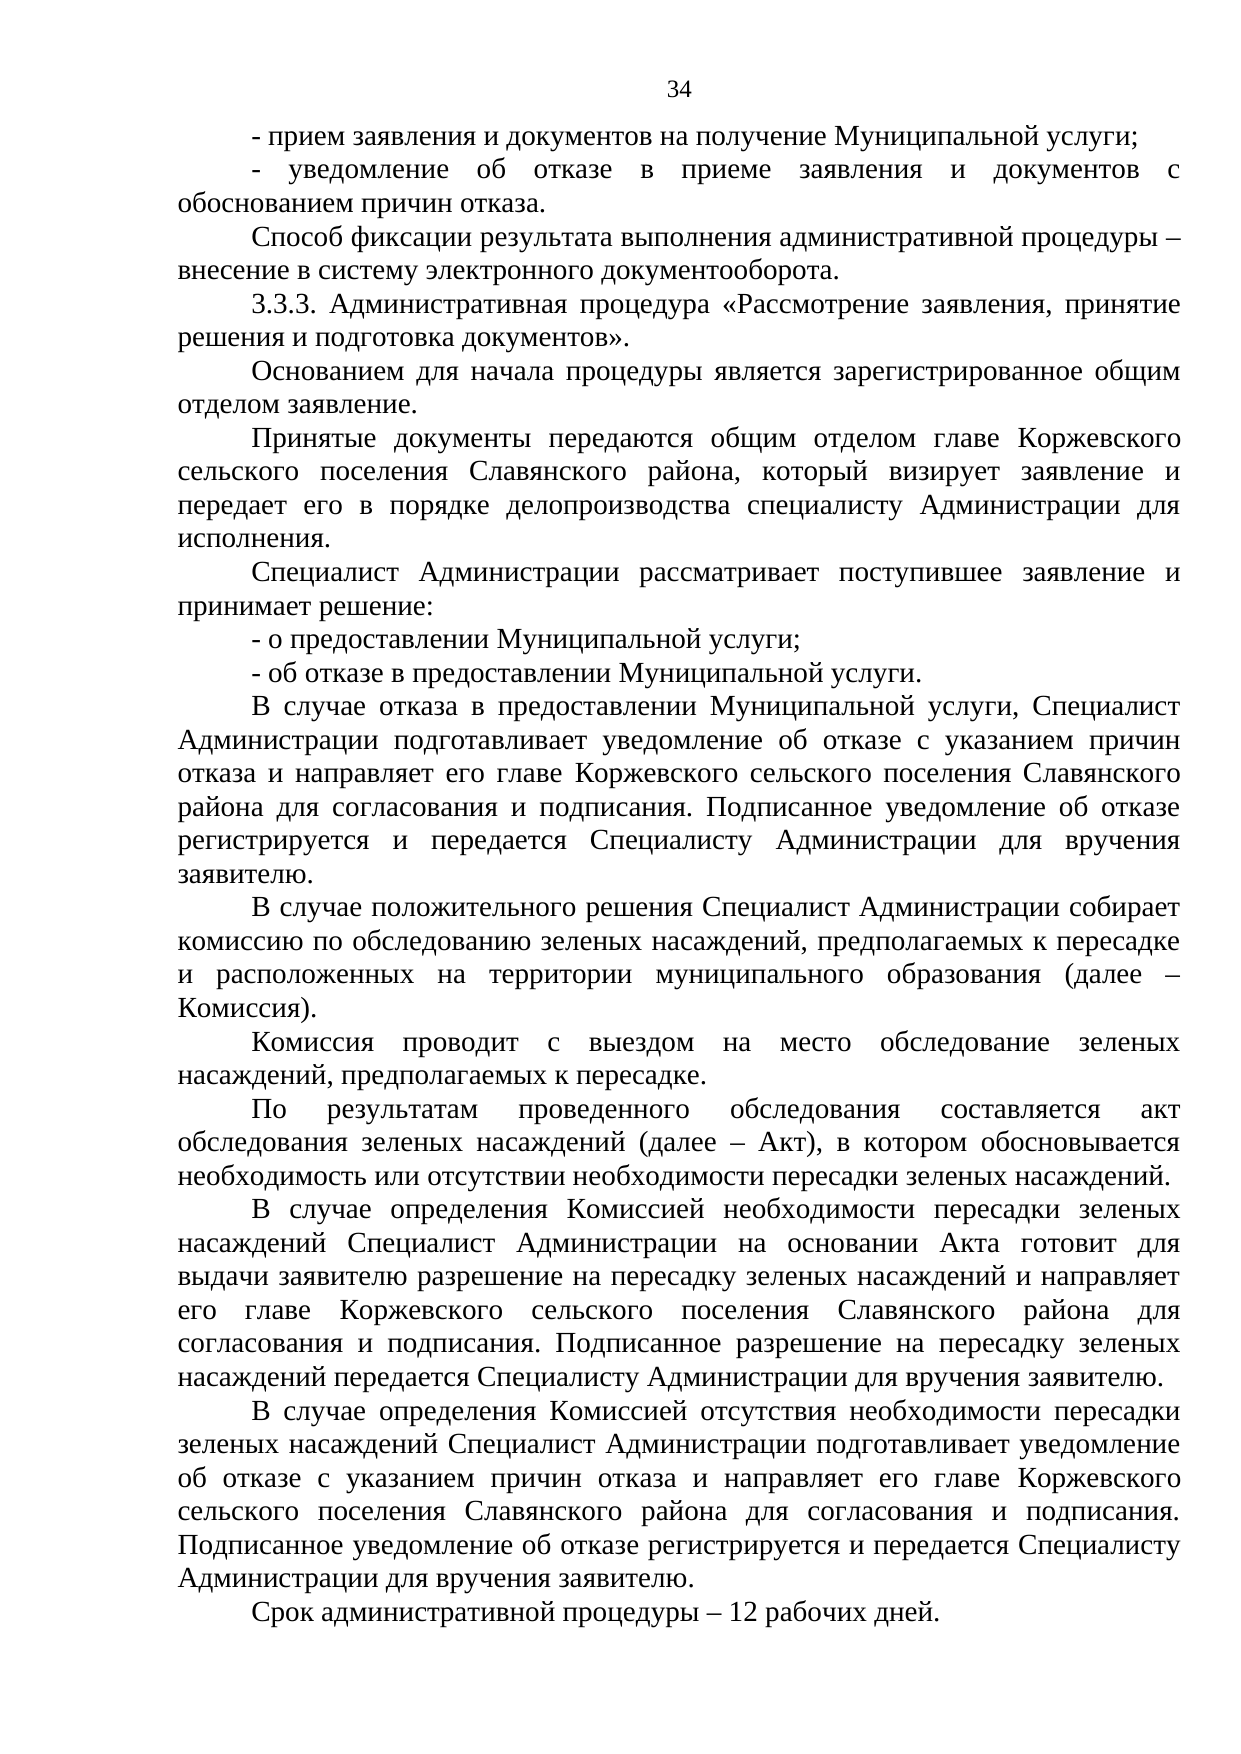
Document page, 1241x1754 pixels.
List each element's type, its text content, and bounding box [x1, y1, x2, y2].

text Специалист Администрации рассматривает поступившее заявление и принимает решение: [177, 554, 1181, 621]
text В случае определения Комиссией необходимости пересадки зеленых насаждений Специалист Администрации на основании Акта готовит для выдачи заявителю разрешение на пересадку зеленых насаждений и направляет его главе Коржевского сельского поселения Славянского района для согласования и подписания. Подписанное разрешение на пересадку зеленых насаждений передается Специалисту Администрации для вручения заявителю. [177, 1191, 1181, 1393]
text Срок административной процедуры – 12 рабочих дней. [177, 1594, 1181, 1627]
text - об отказе в предоставлении Муниципальной услуги. [177, 655, 1181, 688]
text 3.3.3. Административная процедура «Рассмотрение заявления, принятие решения и подготовка документов». [177, 286, 1181, 353]
text - о предоставлении Муниципальной услуги; [177, 621, 1181, 655]
text Основанием для начала процедуры является зарегистрированное общим отделом заявление. [177, 353, 1181, 420]
text В случае отказа в предоставлении Муниципальной услуги, Специалист Администрации подготавливает уведомление об отказе с указанием причин отказа и направляет его главе Коржевского сельского поселения Славянского района для согласования и подписания. Подписанное уведомление об отказе регистрируется и передается Специалисту Администрации для вручения заявителю. [177, 688, 1181, 889]
text По результатам проведенного обследования составляется акт обследования зеленых насаждений (далее – Акт), в котором обосновывается необходимость или отсутствии необходимости пересадки зеленых насаждений. [177, 1091, 1181, 1191]
text Способ фиксации результата выполнения административной процедуры – внесение в систему электронного документооборота. [177, 219, 1181, 286]
text Комиссия проводит с выездом на место обследование зеленых насаждений, предполагаемых к пересадке. [177, 1024, 1181, 1091]
text - уведомление об отказе в приеме заявления и документов с обоснованием причин отказа. [177, 152, 1181, 219]
text Принятые документы передаются общим отделом главе Коржевского сельского поселения Славянского района, который визирует заявление и передает его в порядке делопроизводства специалисту Администрации для исполнения. [177, 420, 1181, 554]
text В случае определения Комиссией отсутствия необходимости пересадки зеленых насаждений Специалист Администрации подготавливает уведомление об отказе с указанием причин отказа и направляет его главе Коржевского сельского поселения Славянского района для согласования и подписания. Подписанное уведомление об отказе регистрируется и передается Специалисту Администрации для вручения заявителю. [177, 1393, 1181, 1594]
text - прием заявления и документов на получение Муниципальной услуги; [177, 118, 1181, 152]
text В случае положительного решения Специалист Администрации собирает комиссию по обследованию зеленых насаждений, предполагаемых к пересадке и расположенных на территории муниципального образования (далее – Комиссия). [177, 889, 1181, 1024]
